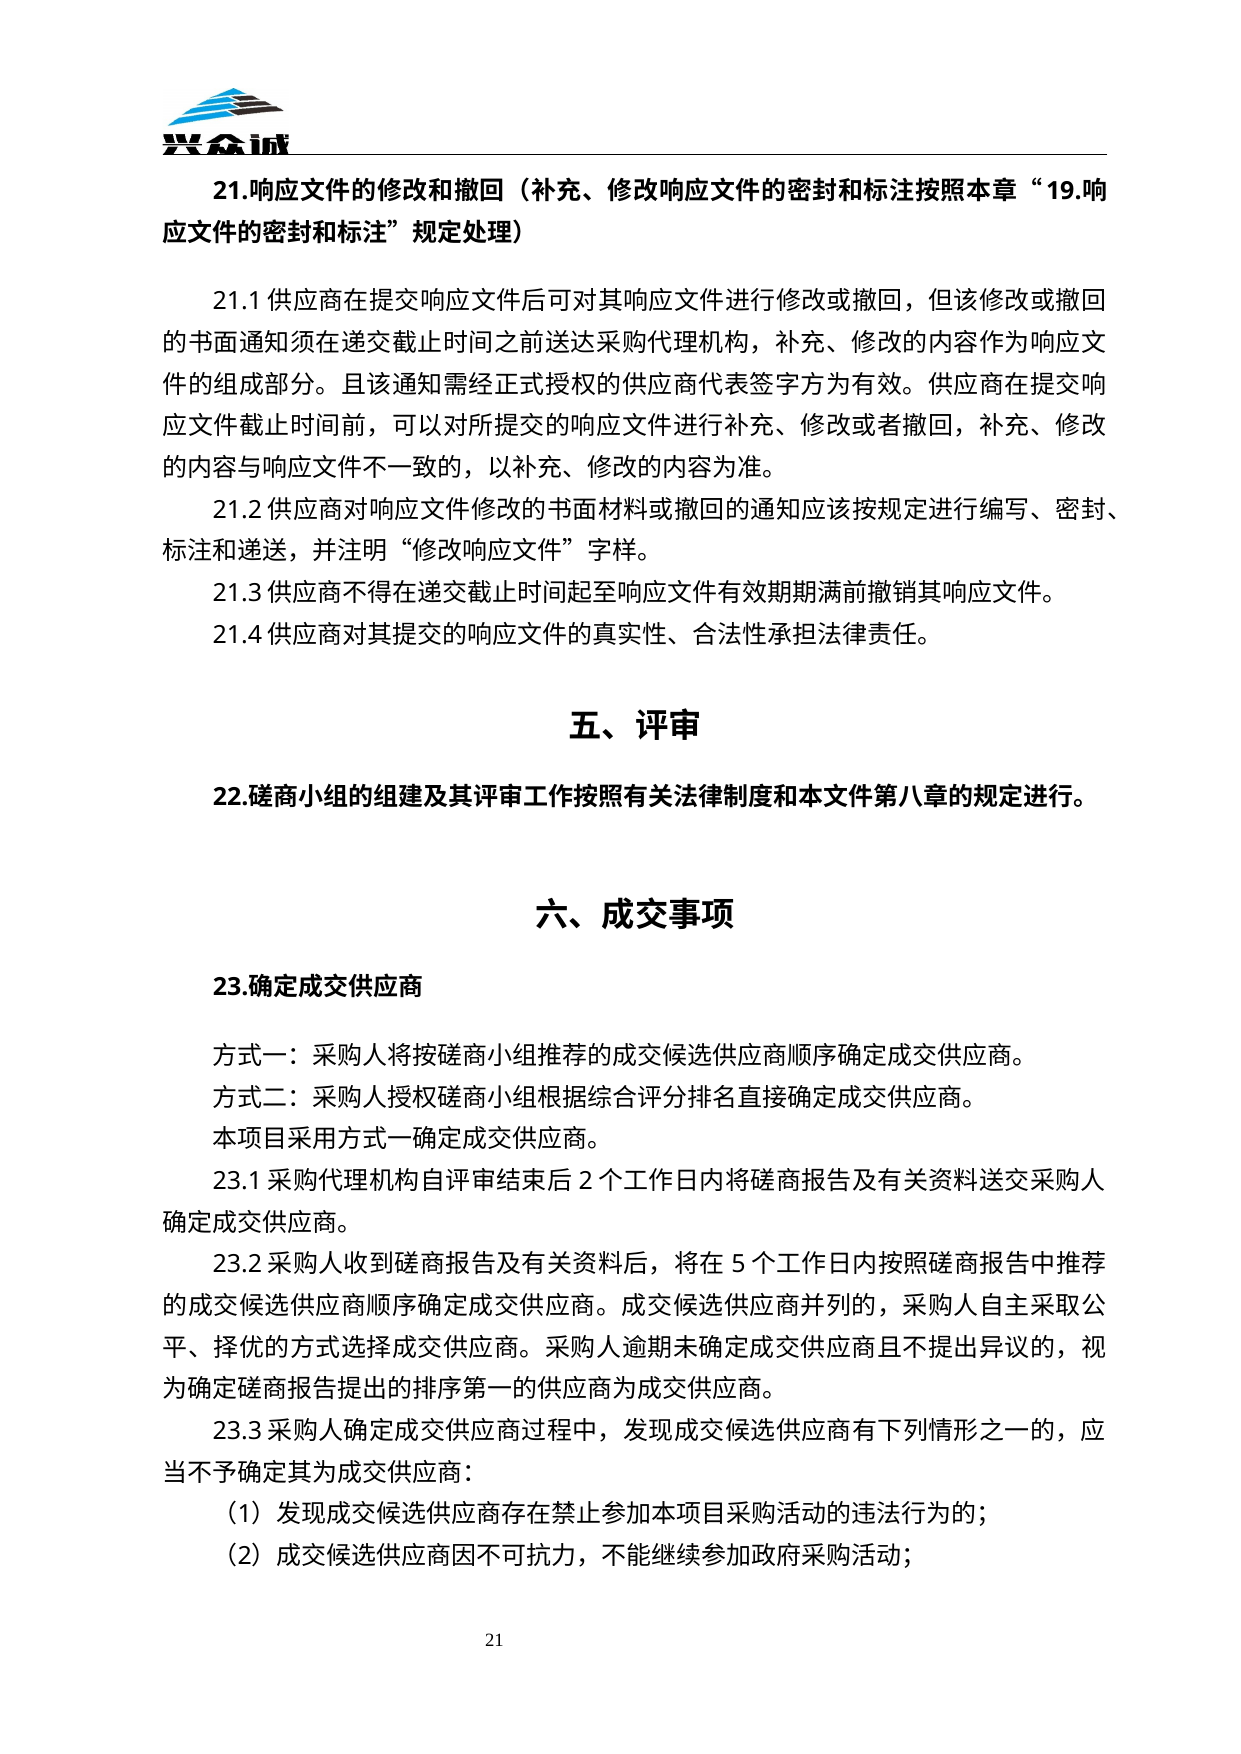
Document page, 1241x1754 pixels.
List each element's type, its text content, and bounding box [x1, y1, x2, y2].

subtitle 22.磋商小组的组建及其评审工作按照有关法律制度和本文件第八章的规定进行。 [162, 772, 1107, 814]
subtitle 21.响应文件的修改和撤回（补充、修改响应文件的密封和标注按照本章“19.响应文件的密封和标注”规定处理） [162, 166, 1107, 249]
text 23.1采购代理机构自评审结束后2个工作日内将磋商报告及有关资料送交采购人确定成交供应商。 [162, 1156, 1107, 1239]
text 本项目采用方式一确定成交供应商。 [162, 1114, 1107, 1156]
text 23.3采购人确定成交供应商过程中，发现成交候选供应商有下列情形之一的，应当不予确定其为成交供应商： [162, 1406, 1107, 1489]
picture [162, 88, 289, 155]
subtitle 五、评审 [162, 704, 1107, 745]
text （2）成交候选供应商因不可抗力，不能继续参加政府采购活动； [162, 1531, 1107, 1573]
subtitle 六、成交事项 [162, 893, 1107, 935]
text 方式二：采购人授权磋商小组根据综合评分排名直接确定成交供应商。 [162, 1073, 1107, 1114]
text 23.2采购人收到磋商报告及有关资料后，将在5个工作日内按照磋商报告中推荐的成交候选供应商顺序确定成交供应商。成交候选供应商并列的，采购人自主采取公平、择优的方式选择成交供应商。采购人逾期未确定成交供应商且不提出异议的，视为确定磋商报告提出的排序第一的供应商为成交供应商。 [162, 1239, 1107, 1406]
text 方式一：采购人将按磋商小组推荐的成交候选供应商顺序确定成交供应商。 [162, 1031, 1107, 1073]
text 21.2供应商对响应文件修改的书面材料或撤回的通知应该按规定进行编写、密封、标注和递送，并注明“修改响应文件”字样。 [162, 485, 1107, 568]
text 21.3供应商不得在递交截止时间起至响应文件有效期期满前撤销其响应文件。 [162, 568, 1107, 610]
text （1）发现成交候选供应商存在禁止参加本项目采购活动的违法行为的； [162, 1489, 1107, 1531]
text 21.4供应商对其提交的响应文件的真实性、合法性承担法律责任。 [162, 610, 1107, 651]
subtitle 23.确定成交供应商 [162, 962, 1107, 1004]
text 21.1供应商在提交响应文件后可对其响应文件进行修改或撤回，但该修改或撤回的书面通知须在递交截止时间之前送达采购代理机构，补充、修改的内容作为响应文件的组成部分。且该通知需经正式授权的供应商代表签字方为有效。供应商在提交响应文件截止时间前，可以对所提交的响应文件进行补充、修改或者撤回，补充、修改的内容与响应文件不一致的，以补充、修改的内容为准。 [162, 276, 1107, 485]
